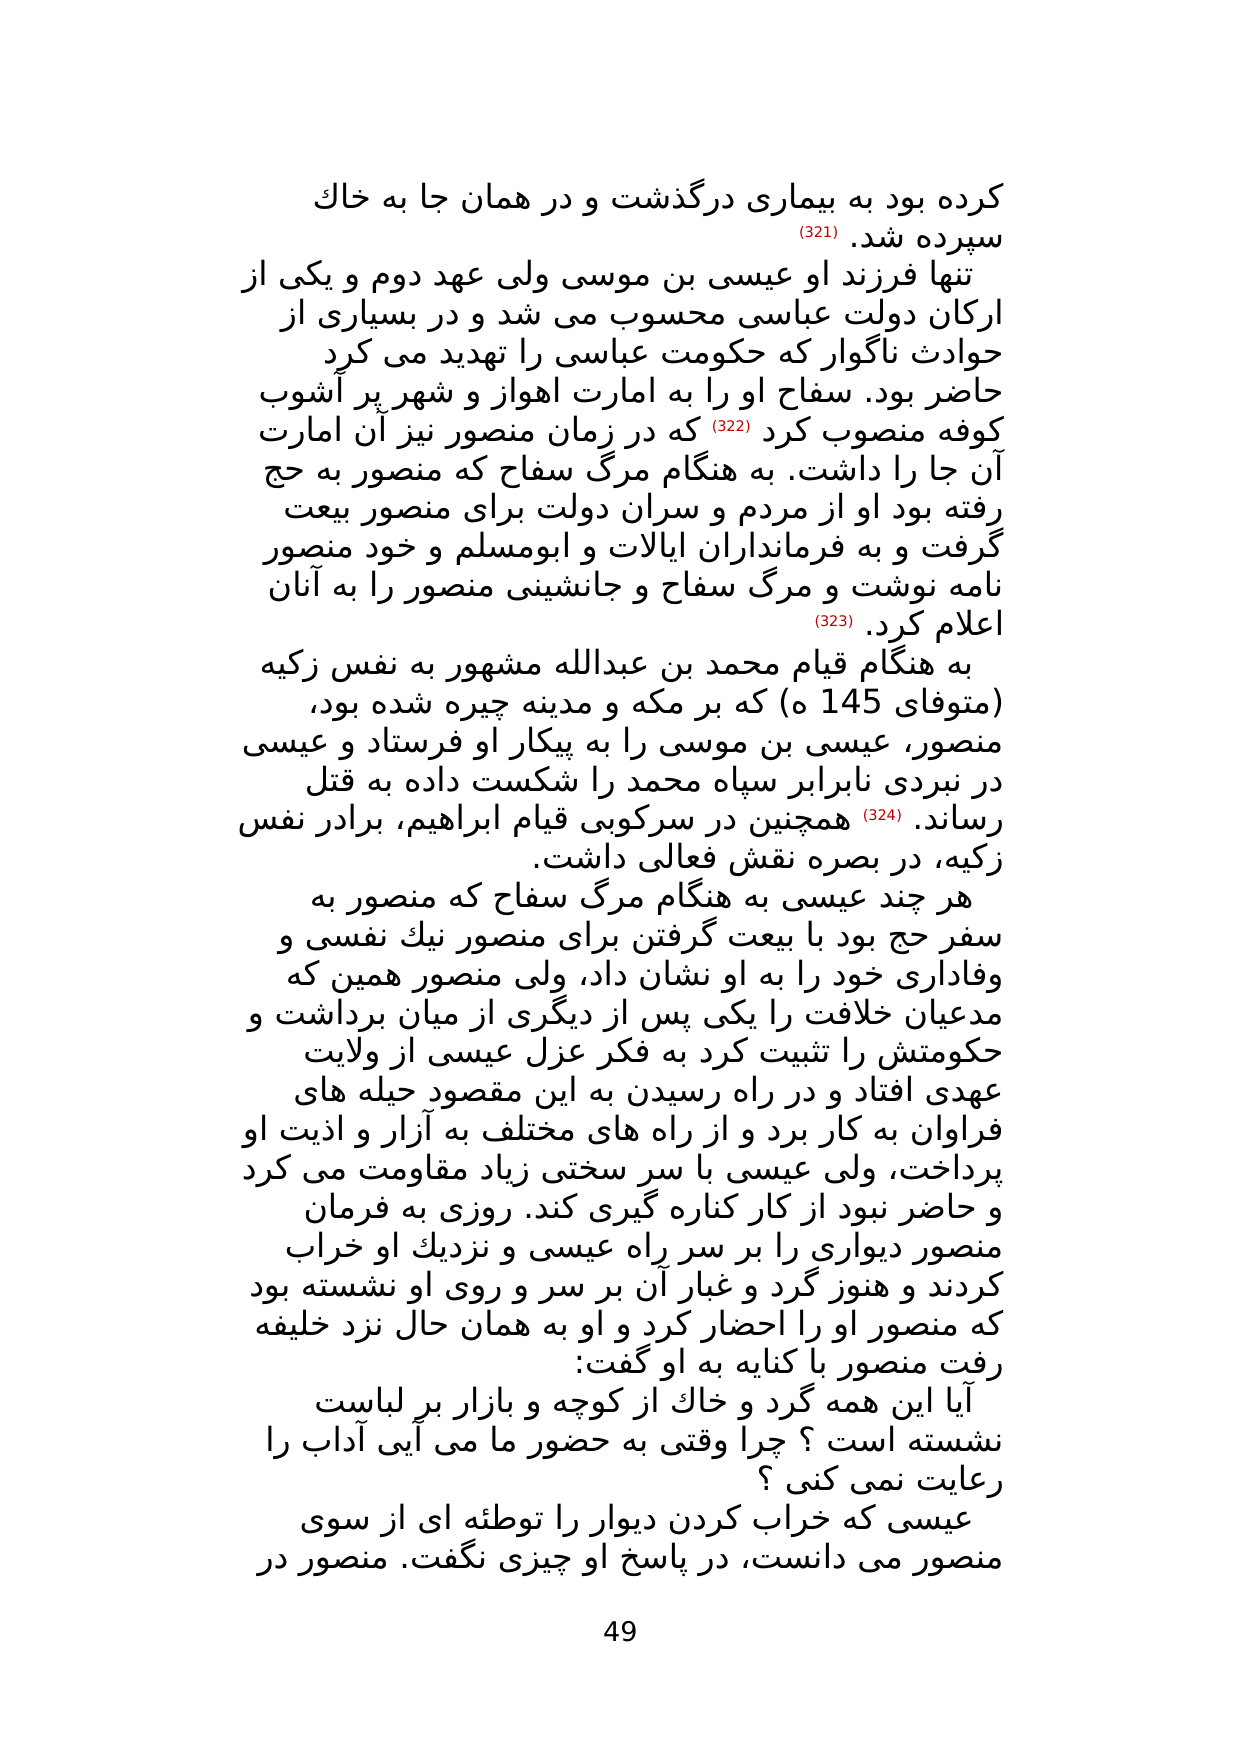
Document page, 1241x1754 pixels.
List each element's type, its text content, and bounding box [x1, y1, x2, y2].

text آيا اين همه گرد و خاك از كوچه و بازار بر لباست نشسته است ؟ چرا وقتى به حضور ما مى آيى آداب را رعايت نمى كنى ؟ [236, 1382, 1004, 1498]
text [236, 1498, 1004, 1576]
text به هنگام قيام محمد بن عبدالله مشهور به نفس زكيه (متوفاى 145 ه) كه بر مكه و مدينه چيره شده بود، منصور، عيسى بن موسى را به پيكار او فرستاد و عيسى در نبردى نابرابر سپاه محمد را شكست داده به قتل رساند. (324) همچنين در سركوبى قيام ابراهيم، برادر نفس زكيه، در بصره نقش فعالى داشت. [236, 643, 1004, 877]
text تنها فرزند او عيسى بن موسى ولى عهد دوم و يكى از اركان دولت عباسى محسوب مى شد و در بسيارى از حوادث ناگوار كه حكومت عباسى را تهديد مى كرد حاضر بود. سفاح او را به امارت اهواز و شهر پر آشوب كوفه منصوب كرد (322) كه در زمان منصور نيز آن امارت آن جا را داشت. به هنگام مرگ سفاح كه منصور به حج رفته بود او از مردم و سران دولت براى منصور بيعت گرفت و به فرمانداران ايالات و ابومسلم و خود منصور نامه نوشت و مرگ سفاح و جانشينى منصور را به آنان اعلام كرد. (323) [236, 255, 1004, 643]
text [236, 177, 1004, 255]
text هر چند عيسى به هنگام مرگ سفاح كه منصور به سفر حج بود با بيعت گرفتن براى منصور نيك نفسى و وفادارى خود را به او نشان داد، ولى منصور همين كه مدعيان خلافت را يكى پس از ديگرى از ميان برداشت و حكومتش را تثبيت كرد به فكر عزل عيسى از ولايت عهدى افتاد و در راه رسيدن به اين مقصود حيله هاى فراوان به كار برد و از راه هاى مختلف به آزار و اذيت او پرداخت، ولى عيسى با سر سختى زياد مقاومت مى كرد و حاضر نبود از كار كناره گيرى كند. روزى به فرمان منصور ديوارى را بر سر راه عيسى و نزديك او خراب كردند و هنوز گرد و غبار آن بر سر و روى او نشسته بود كه منصور او را احضار كرد و او به همان حال نزد خليفه رفت منصور با كنايه به او گفت: [236, 877, 1004, 1382]
